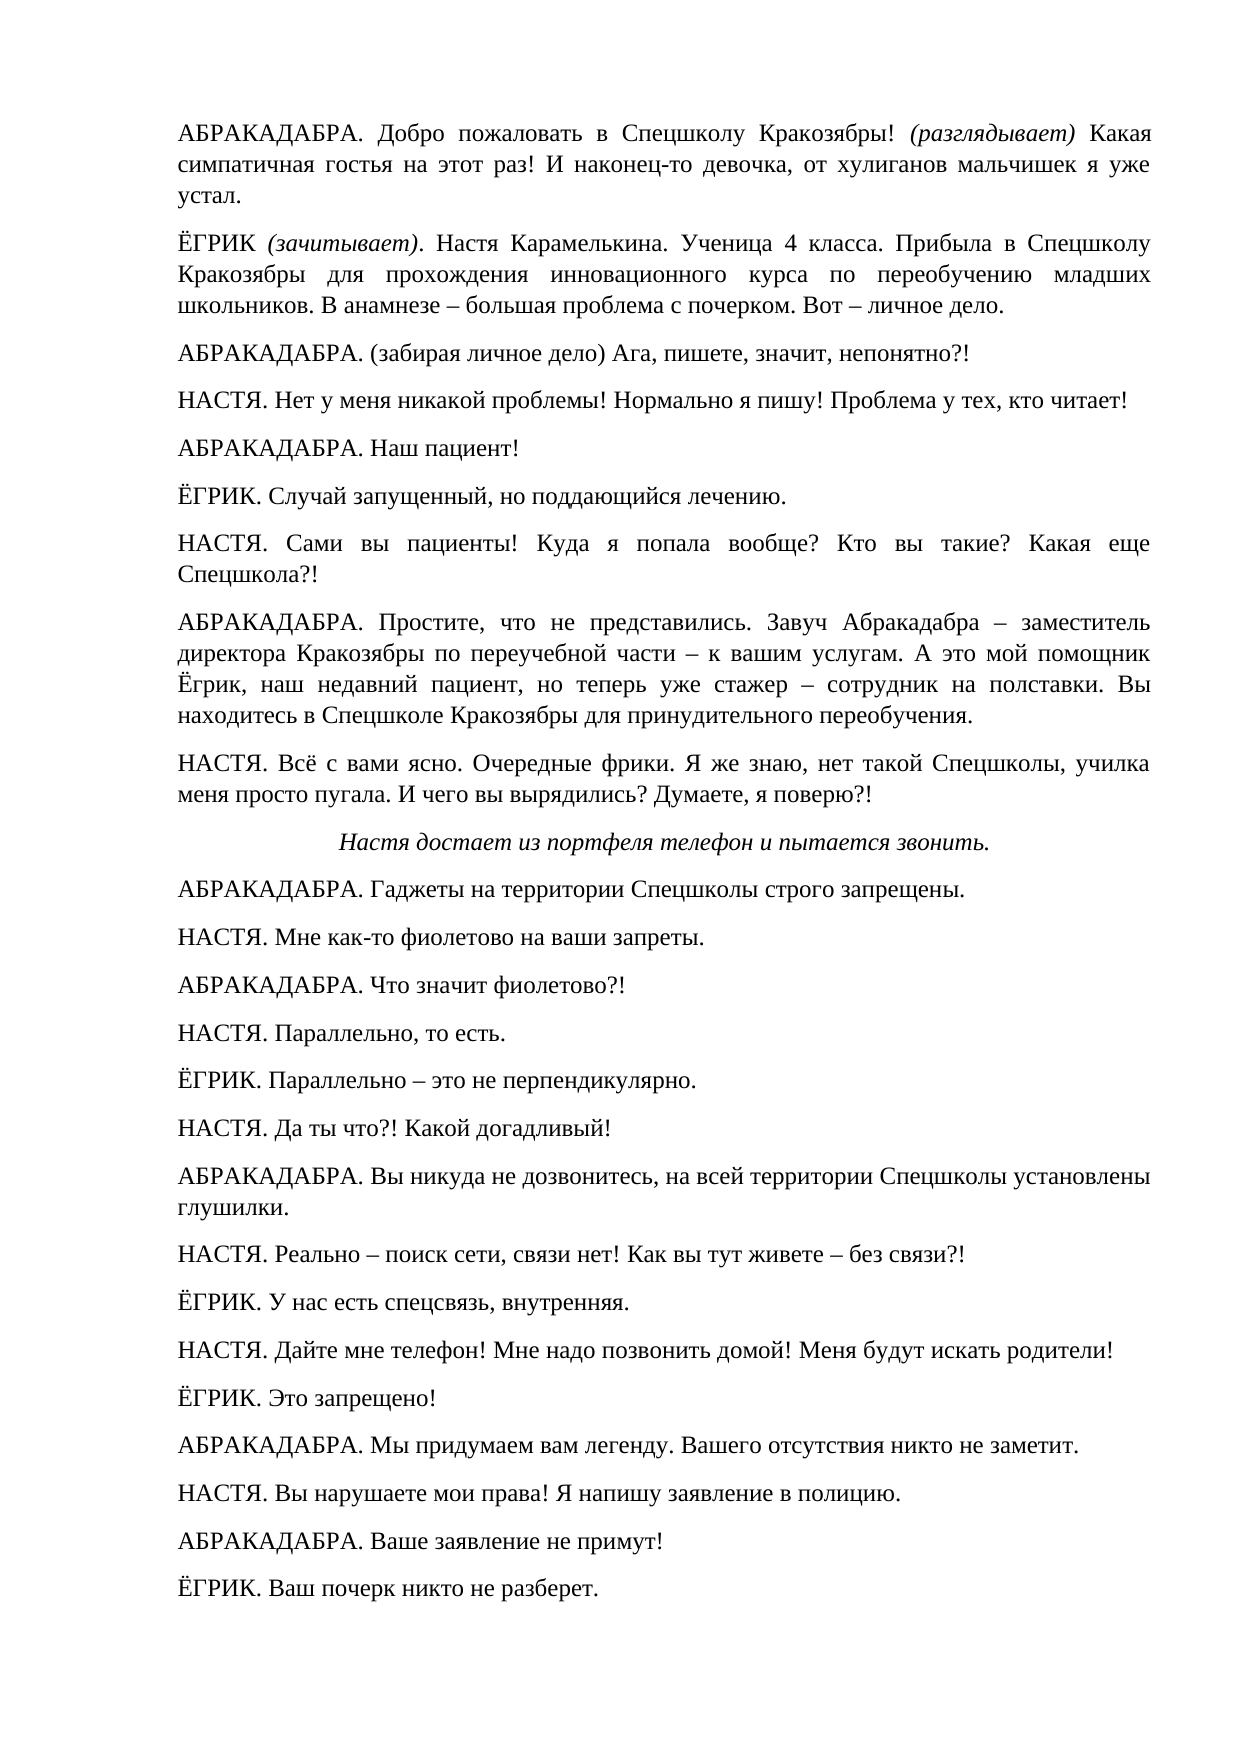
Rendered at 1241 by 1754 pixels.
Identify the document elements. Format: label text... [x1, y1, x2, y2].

text АБРАКАДАБРА. Гаджеты на территории Спецшколы строго запрещены. [177, 874, 1152, 903]
text ЁГРИК. Параллельно – это не перпендикулярно. [177, 1065, 1152, 1094]
text НАСТЯ. Параллельно, то есть. [177, 1018, 1152, 1046]
text НАСТЯ. Да ты что?! Какой догадливый! [177, 1113, 1152, 1142]
text АБРАКАДАБРА. Мы придумаем вам легенду. Вашего отсутствия никто не заметит. [177, 1430, 1152, 1459]
text АБРАКАДАБРА. Наш пациент! [177, 433, 1152, 462]
text АБРАКАДАБРА. Добро пожаловать в Спецшколу Кракозябры! (разглядывает) Какая симпатичная гостья на этот раз! И наконец-то девочка, от хулиганов мальчишек я уже устал. [177, 118, 1152, 209]
text ЁГРИК. Случай запущенный, но поддающийся лечению. [177, 481, 1152, 509]
text ЁГРИК (зачитывает). Настя Карамелькина. Ученица 4 класса. Прибыла в Спецшколу Кракозябры для прохождения инновационного курса по переобучению младших школьников. В анамнезе – большая проблема с почерком. Вот – личное дело. [177, 228, 1152, 319]
text АБРАКАДАБРА. Вы никуда не дозвонитесь, на всей территории Спецшколы установлены глушилки. [177, 1161, 1152, 1221]
text ЁГРИК. Ваш почерк никто не разберет. [177, 1573, 1152, 1602]
text АБРАКАДАБРА. Ваше заявление не примут! [177, 1526, 1152, 1554]
text НАСТЯ. Вы нарушаете мои права! Я напишу заявление в полицию. [177, 1478, 1152, 1507]
text ЁГРИК. У нас есть спецсвязь, внутренняя. [177, 1287, 1152, 1316]
text НАСТЯ. Сами вы пациенты! Куда я попала вообще? Кто вы такие? Какая еще Спецшкола?! [177, 528, 1152, 588]
text ЁГРИК. Это запрещено! [177, 1383, 1152, 1411]
text АБРАКАДАБРА. (забирая личное дело) Ага, пишете, значит, непонятно?! [177, 338, 1152, 366]
text НАСТЯ. Дайте мне телефон! Мне надо позвонить домой! Меня будут искать родители! [177, 1335, 1152, 1364]
text НАСТЯ. Всё с вами ясно. Очередные фрики. Я же знаю, нет такой Спецшколы, училка меня просто пугала. И чего вы вырядились? Думаете, я поверю?! [177, 748, 1152, 808]
text НАСТЯ. Нет у меня никакой проблемы! Нормально я пишу! Проблема у тех, кто читает! [177, 385, 1152, 414]
text НАСТЯ. Мне как-то фиолетово на ваши запреты. [177, 922, 1152, 951]
text НАСТЯ. Реально – поиск сети, связи нет! Как вы тут живете – без связи?! [177, 1239, 1152, 1268]
text Настя достает из портфеля телефон и пытается звонить. [177, 827, 1152, 856]
text АБРАКАДАБРА. Простите, что не представились. Завуч Абракадабра – заместитель директора Кракозябры по переучебной части – к вашим услугам. А это мой помощник Ёгрик, наш недавний пациент, но теперь уже стажер – сотрудник на полставки. Вы находитесь в Спецшколе Кракозябры для принудительного переобучения. [177, 607, 1152, 729]
text АБРАКАДАБРА. Что значит фиолетово?! [177, 970, 1152, 999]
